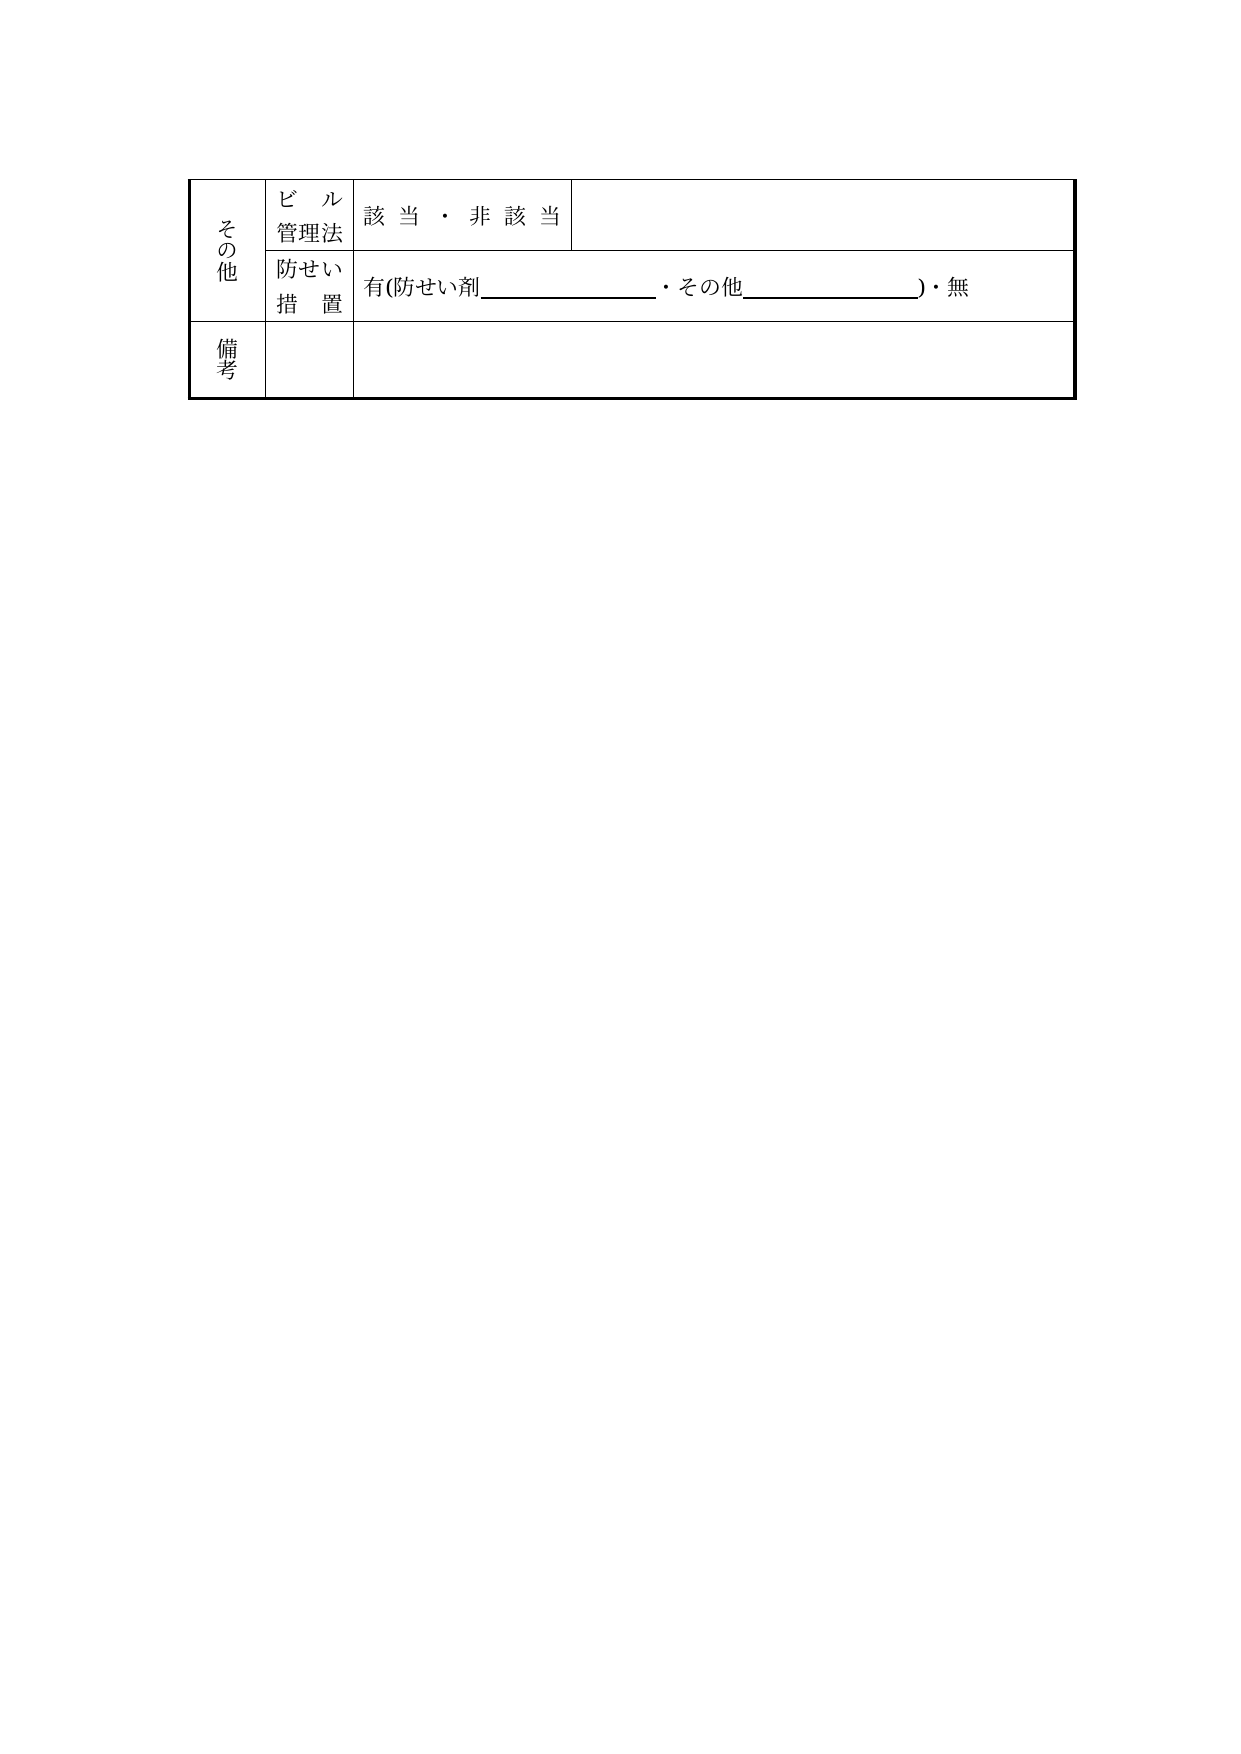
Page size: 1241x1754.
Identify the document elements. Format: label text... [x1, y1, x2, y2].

table_cell [266, 322, 353, 397]
table_cell 防せい措置 [266, 251, 353, 321]
table_cell ビル管理法 [266, 180, 353, 250]
table_cell その他 [191, 180, 265, 321]
table_cell [354, 322, 1073, 397]
table_cell 備考 [191, 322, 265, 397]
table_cell 有(防せい剤 ・その他 )・無 [354, 251, 1073, 321]
table_cell 該当・非該当 [354, 180, 571, 250]
table_cell [572, 180, 1073, 250]
